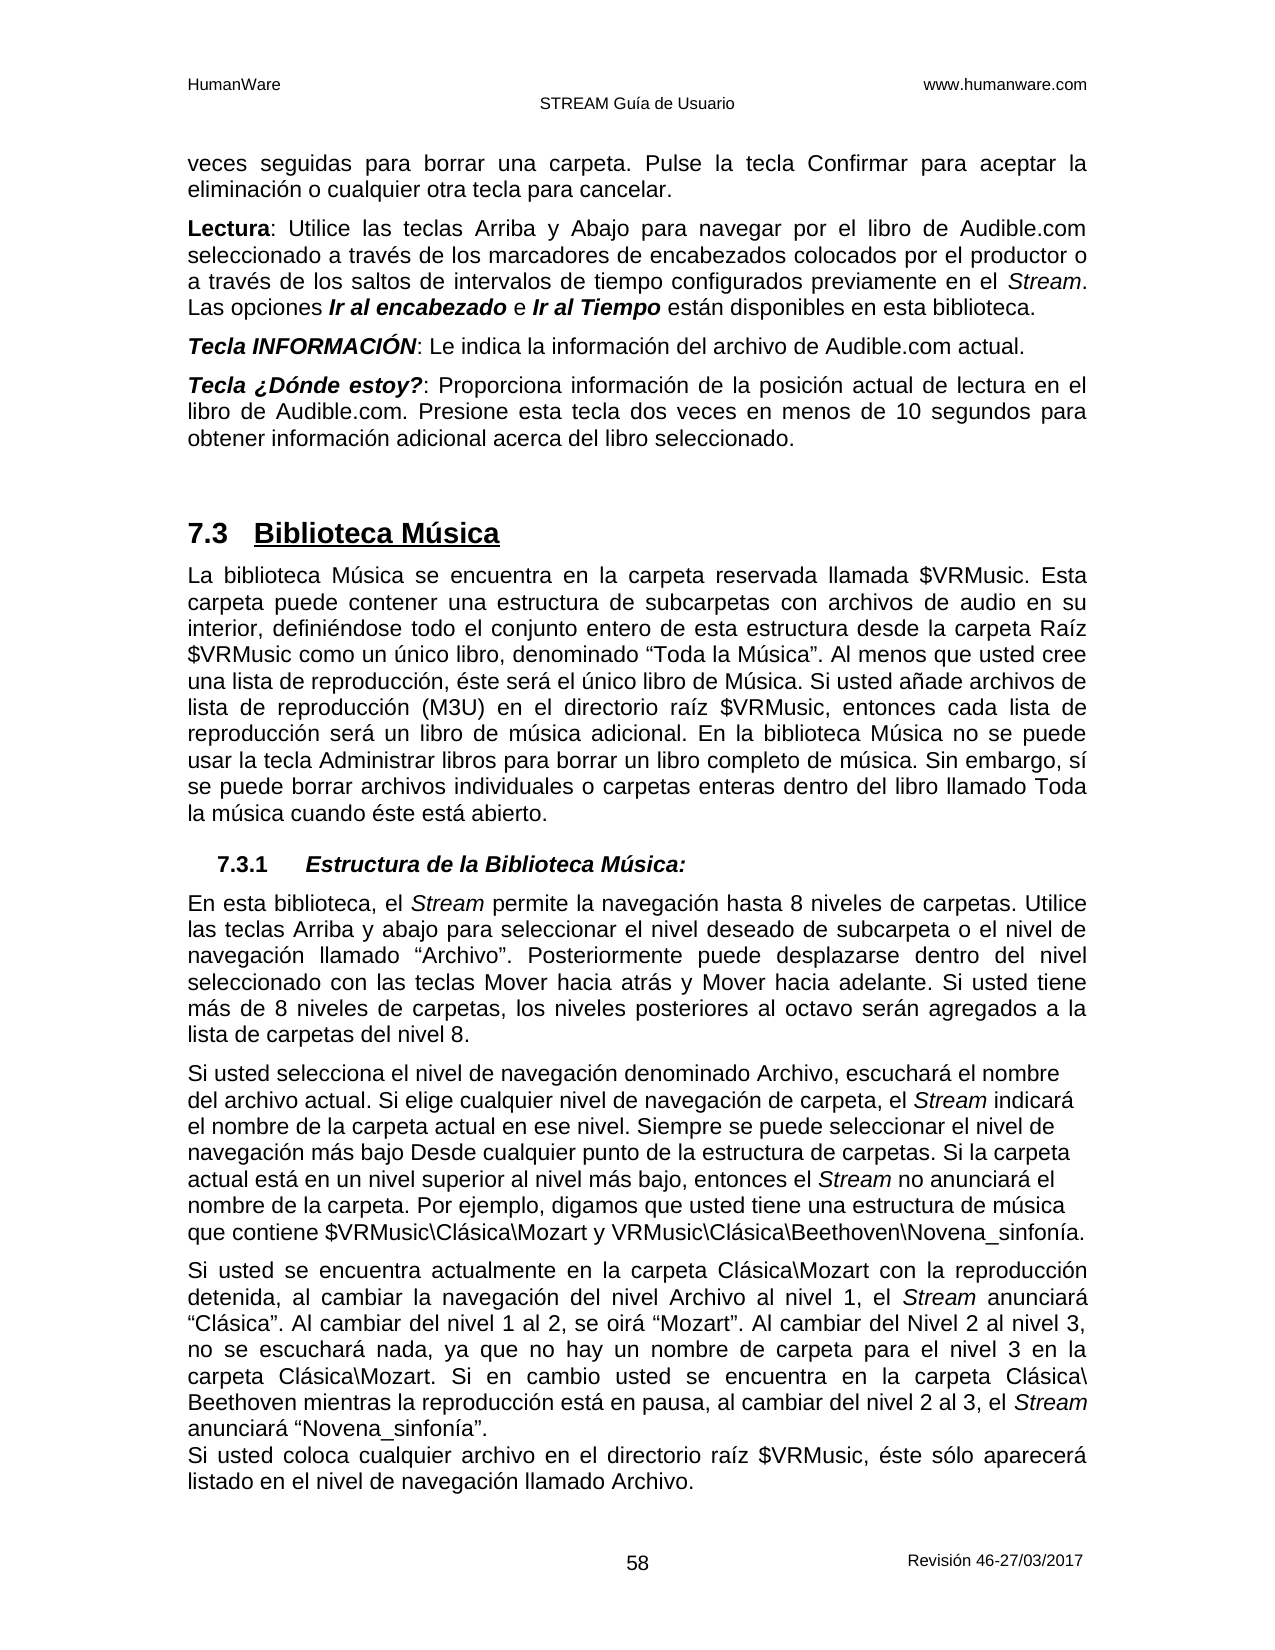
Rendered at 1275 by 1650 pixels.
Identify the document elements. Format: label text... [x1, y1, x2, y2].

text La biblioteca Música se encuentra en la carpeta reservada llamada $VRMusic. Esta carpeta puede contener una estructura de subcarpetas con archivos de audio en su interior, definiéndose todo el conjunto entero de esta estructura desde la carpeta Raíz $VRMusic como un único libro, denominado “Toda la Música”. Al menos que usted cree una lista de reproducción, éste será el único libro de Música. Si usted añade archivos de lista de reproducción (M3U) en el directorio raíz $VRMusic, entonces cada lista de reproducción será un libro de música adicional. En la biblioteca Música no se puede usar la tecla Administrar libros para borrar un libro completo de música. Sin embargo, sí se puede borrar archivos individuales o carpetas enteras dentro del libro llamado Toda la música cuando éste está abierto. [187, 562, 1088, 826]
subtitle Biblioteca Música [187, 516, 1088, 550]
text Si usted coloca cualquier archivo en el directorio raíz $VRMusic, éste sólo aparecerá listado en el nivel de navegación llamado Archivo. [187, 1442, 1088, 1494]
text Tecla INFORMACIÓN: Le indica la información del archivo de Audible.com actual. [187, 333, 1088, 359]
text Si usted se encuentra actualmente en la carpeta Clásica\Mozart con la reproducción detenida, al cambiar la navegación del nivel Archivo al nivel 1, el Stream anunciará “Clásica”. Al cambiar del nivel 1 al 2, se oirá “Mozart”. Al cambiar del Nivel 2 al nivel 3, no se escuchará nada, ya que no hay un nombre de carpeta para el nivel 3 en la carpeta Clásica\Mozart. Si en cambio usted se encuentra en la carpeta Clásica\Beethoven mientras la reproducción está en pausa, al cambiar del nivel 2 al 3, el Stream anunciará “Novena_sinfonía”. [187, 1257, 1088, 1442]
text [187, 150, 1088, 203]
text Lectura: Utilice las teclas Arriba y Abajo para navegar por el libro de Audible.com seleccionado a través de los marcadores de encabezados colocados por el productor o a través de los saltos de intervalos de tiempo configurados previamente en el Stream. Las opciones Ir al encabezado e Ir al Tiempo están disponibles en esta biblioteca. [187, 215, 1088, 321]
text Tecla ¿Dónde estoy?: Proporciona información de la posición actual de lectura en el libro de Audible.com. Presione esta tecla dos veces en menos de 10 segundos para obtener información adicional acerca del libro seleccionado. [187, 372, 1088, 451]
text Si usted selecciona el nivel de navegación denominado Archivo, escuchará el nombre del archivo actual. Si elige cualquier nivel de navegación de carpeta, el Stream indicará el nombre de la carpeta actual en ese nivel. Siempre se puede seleccionar el nivel de navegación más bajo Desde cualquier punto de la estructura de carpetas. Si la carpeta actual está en un nivel superior al nivel más bajo, entonces el Stream no anunciará el nombre de la carpeta. Por ejemplo, digamos que usted tiene una estructura de música que contiene $VRMusic\Clásica\Mozart y VRMusic\Clásica\Beethoven\Novena_sinfonía. [187, 1060, 1088, 1245]
text En esta biblioteca, el Stream permite la navegación hasta 8 niveles de carpetas. Utilice las teclas Arriba y abajo para seleccionar el nivel deseado de subcarpeta o el nivel de navegación llamado “Archivo”. Posteriormente puede desplazarse dentro del nivel seleccionado con las teclas Mover hacia atrás y Mover hacia adelante. Si usted tiene más de 8 niveles de carpetas, los niveles posteriores al octavo serán agregados a la lista de carpetas del nivel 8. [187, 890, 1088, 1048]
subtitle Estructura de la Biblioteca Música: [217, 851, 1088, 877]
